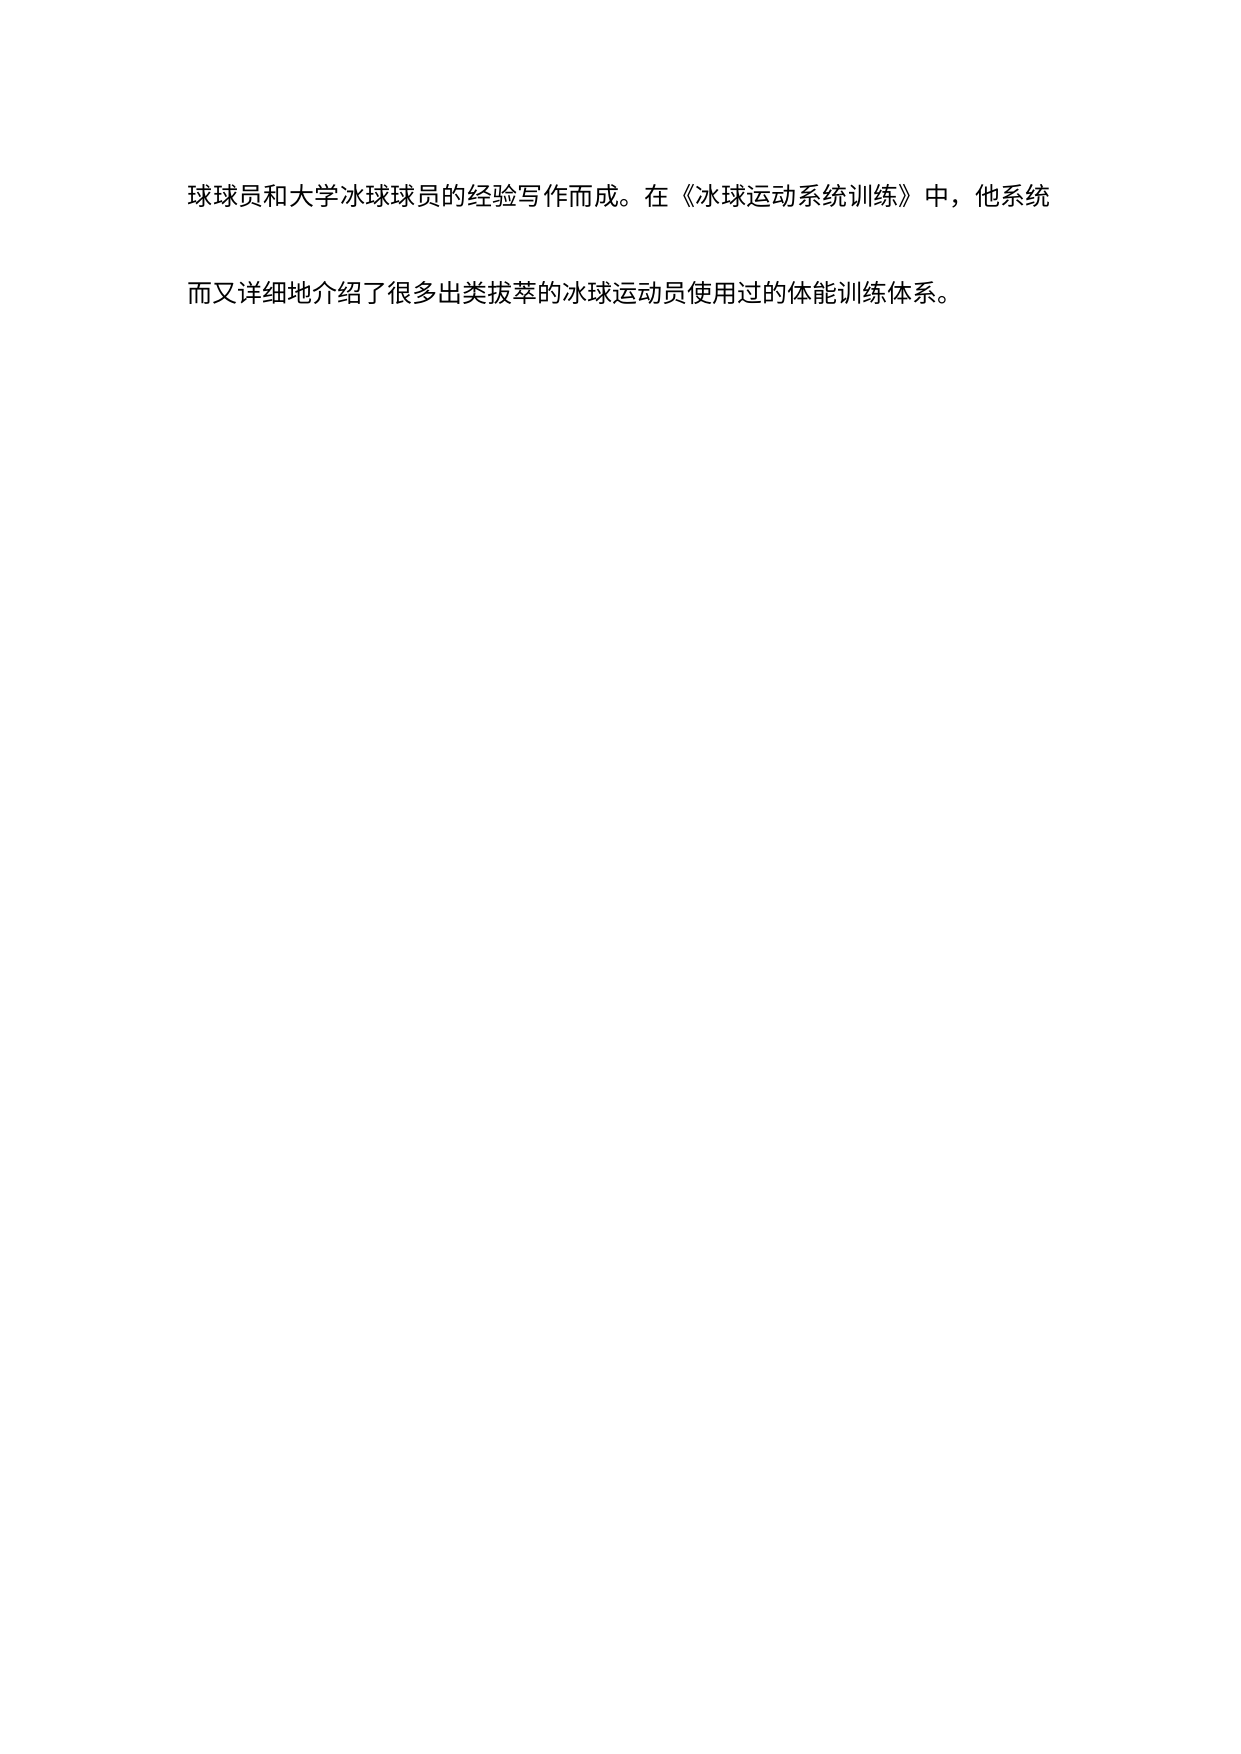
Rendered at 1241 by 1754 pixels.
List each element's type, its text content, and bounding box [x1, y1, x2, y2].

text 《冰球运动系统训练》由专业体能教练肖恩·斯卡汉基于多年的执教职业冰球球员和大学冰球球员的经验写作而成。在《冰球运动系统训练》中，他系统而又详细地介绍了很多出类拔萃的冰球运动员使用过的体能训练体系。 [187, 162, 1053, 324]
